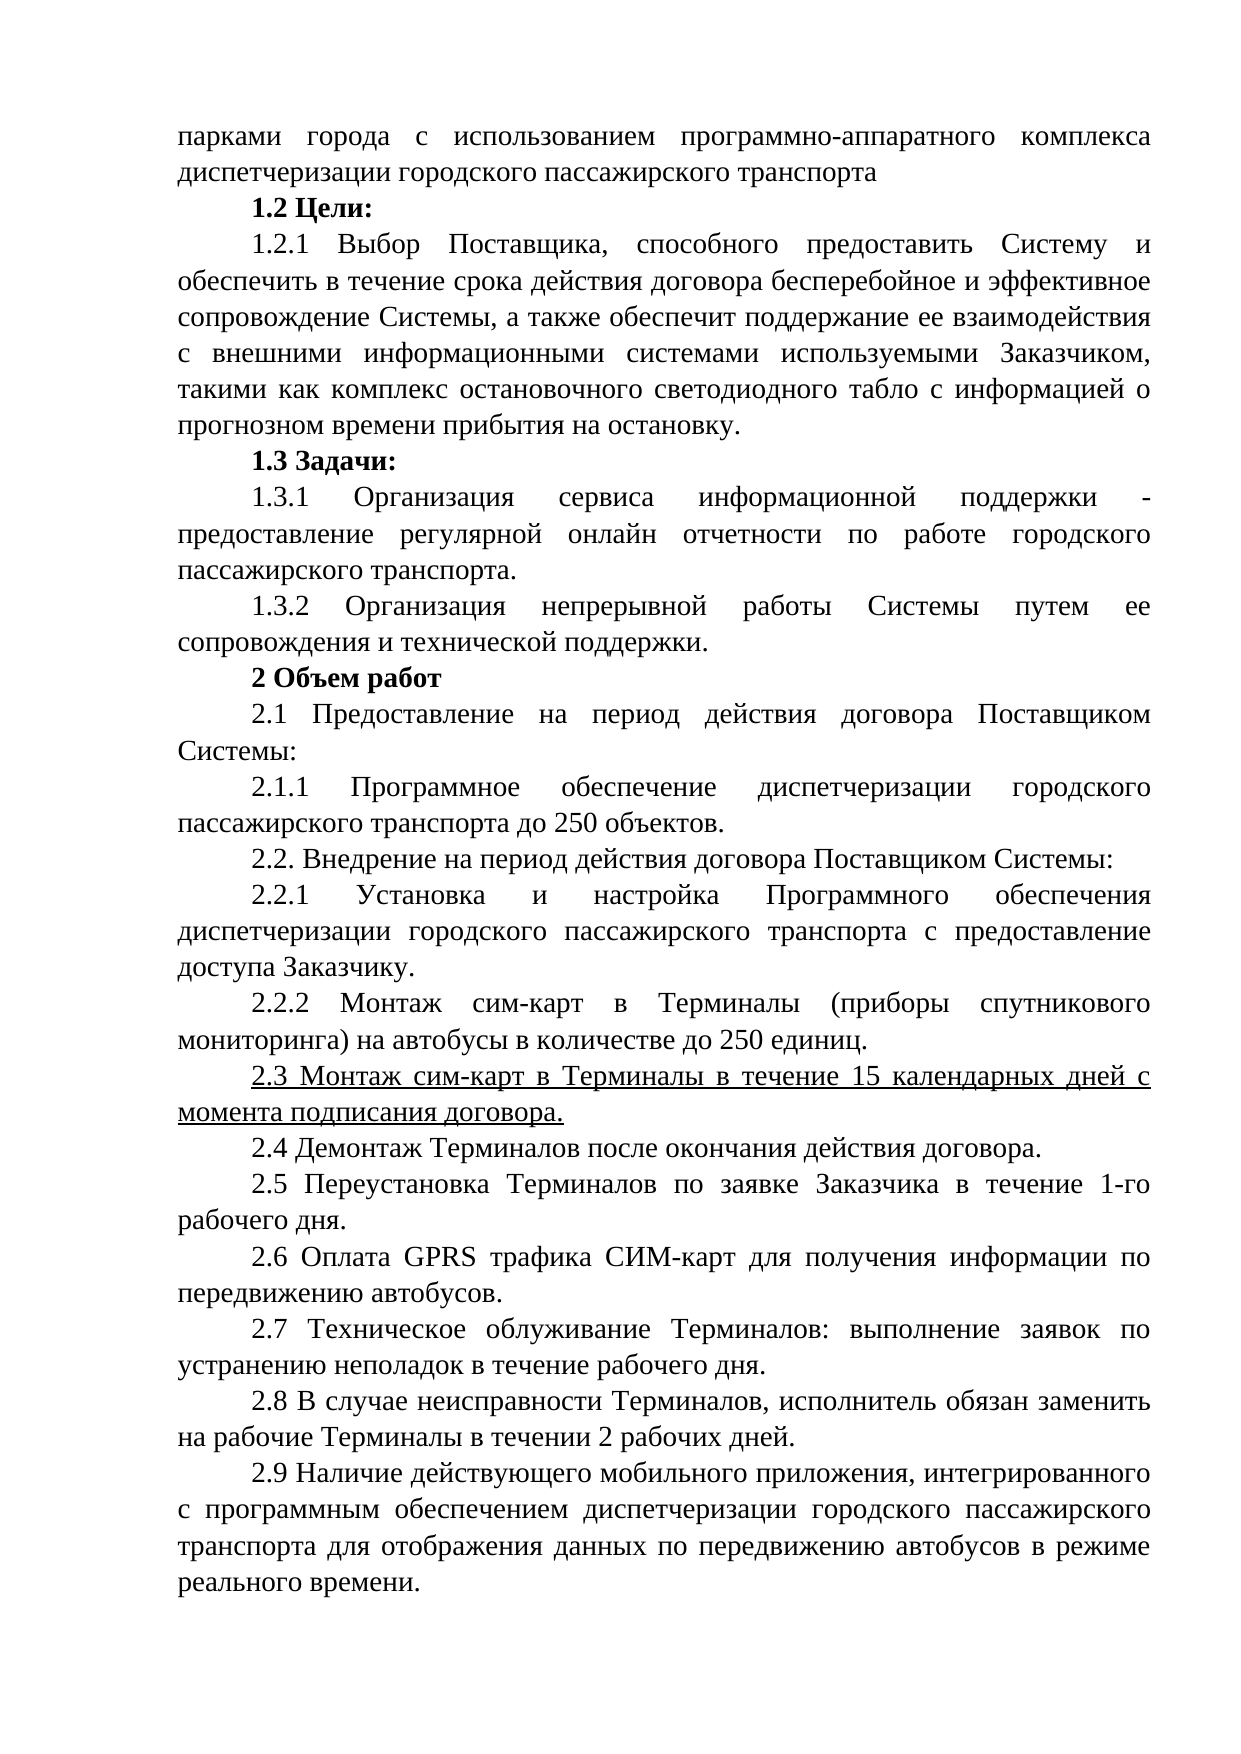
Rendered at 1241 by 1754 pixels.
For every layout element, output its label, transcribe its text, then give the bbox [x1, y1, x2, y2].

text 1.2 Цели: [177, 190, 1152, 224]
text 2.7 Техническое облуживание Терминалов: выполнение заявок по устранению неполадок в течение рабочего дня. [177, 1311, 1152, 1381]
text 2.1 Предоставление на период действия договора Поставщиком Системы: [177, 696, 1152, 766]
text 2.5 Переустановка Терминалов по заявке Заказчика в течение 1-го рабочего дня. [177, 1166, 1152, 1236]
text 2.8 В случае неисправности Терминалов, исполнитель обязан заменить на рабочие Терминалы в течении 2 рабочих дней. [177, 1383, 1152, 1453]
text 2.9 Наличие действующего мобильного приложения, интегрированного с программным обеспечением диспетчеризации городского пассажирского транспорта для отображения данных по передвижению автобусов в режиме реального времени. [177, 1456, 1152, 1597]
text 2.2.2 Монтаж сим-карт в Терминалы (приборы спутникового мониторинга) на автобусы в количестве до 250 единиц. [177, 986, 1152, 1055]
text 2.2. Внедрение на период действия договора Поставщиком Системы: [177, 841, 1152, 874]
text 2.4 Демонтаж Терминалов после окончания действия договора. [177, 1130, 1152, 1164]
text 2.2.1 Установка и настройка Программного обеспечения диспетчеризации городского пассажирского транспорта с предоставление доступа Заказчику. [177, 877, 1152, 983]
text 1.3.1 Организация сервиса информационной поддержки - предоставление регулярной онлайн отчетности по работе городского пассажирского транспорта. [177, 479, 1152, 585]
text 1.3.2 Организация непрерывной работы Системы путем ее сопровождения и технической поддержки. [177, 588, 1152, 658]
text 1.3 Задачи: [177, 443, 1152, 477]
text 2 Объем работ [177, 660, 1152, 694]
text 2.3 Монтаж сим-карт в Терминалы в течение 15 календарных дней с момента подписания договора. [177, 1058, 1152, 1128]
text 1.2.1 Выбор Поставщика, способного предоставить Систему и обеспечить в течение срока действия договора бесперебойное и эффективное сопровождение Системы, а также обеспечит поддержание ее взаимодействия с внешними информационными системами используемыми Заказчиком, такими как комплекс остановочного светодиодного табло с информацией о прогнозном времени прибытия на остановку. [177, 227, 1152, 441]
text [177, 118, 1152, 188]
text 2.6 Оплата GPRS трафика СИМ-карт для получения информации по передвижению автобусов. [177, 1239, 1152, 1308]
text 2.1.1 Программное обеспечение диспетчеризации городского пассажирского транспорта до 250 объектов. [177, 769, 1152, 838]
